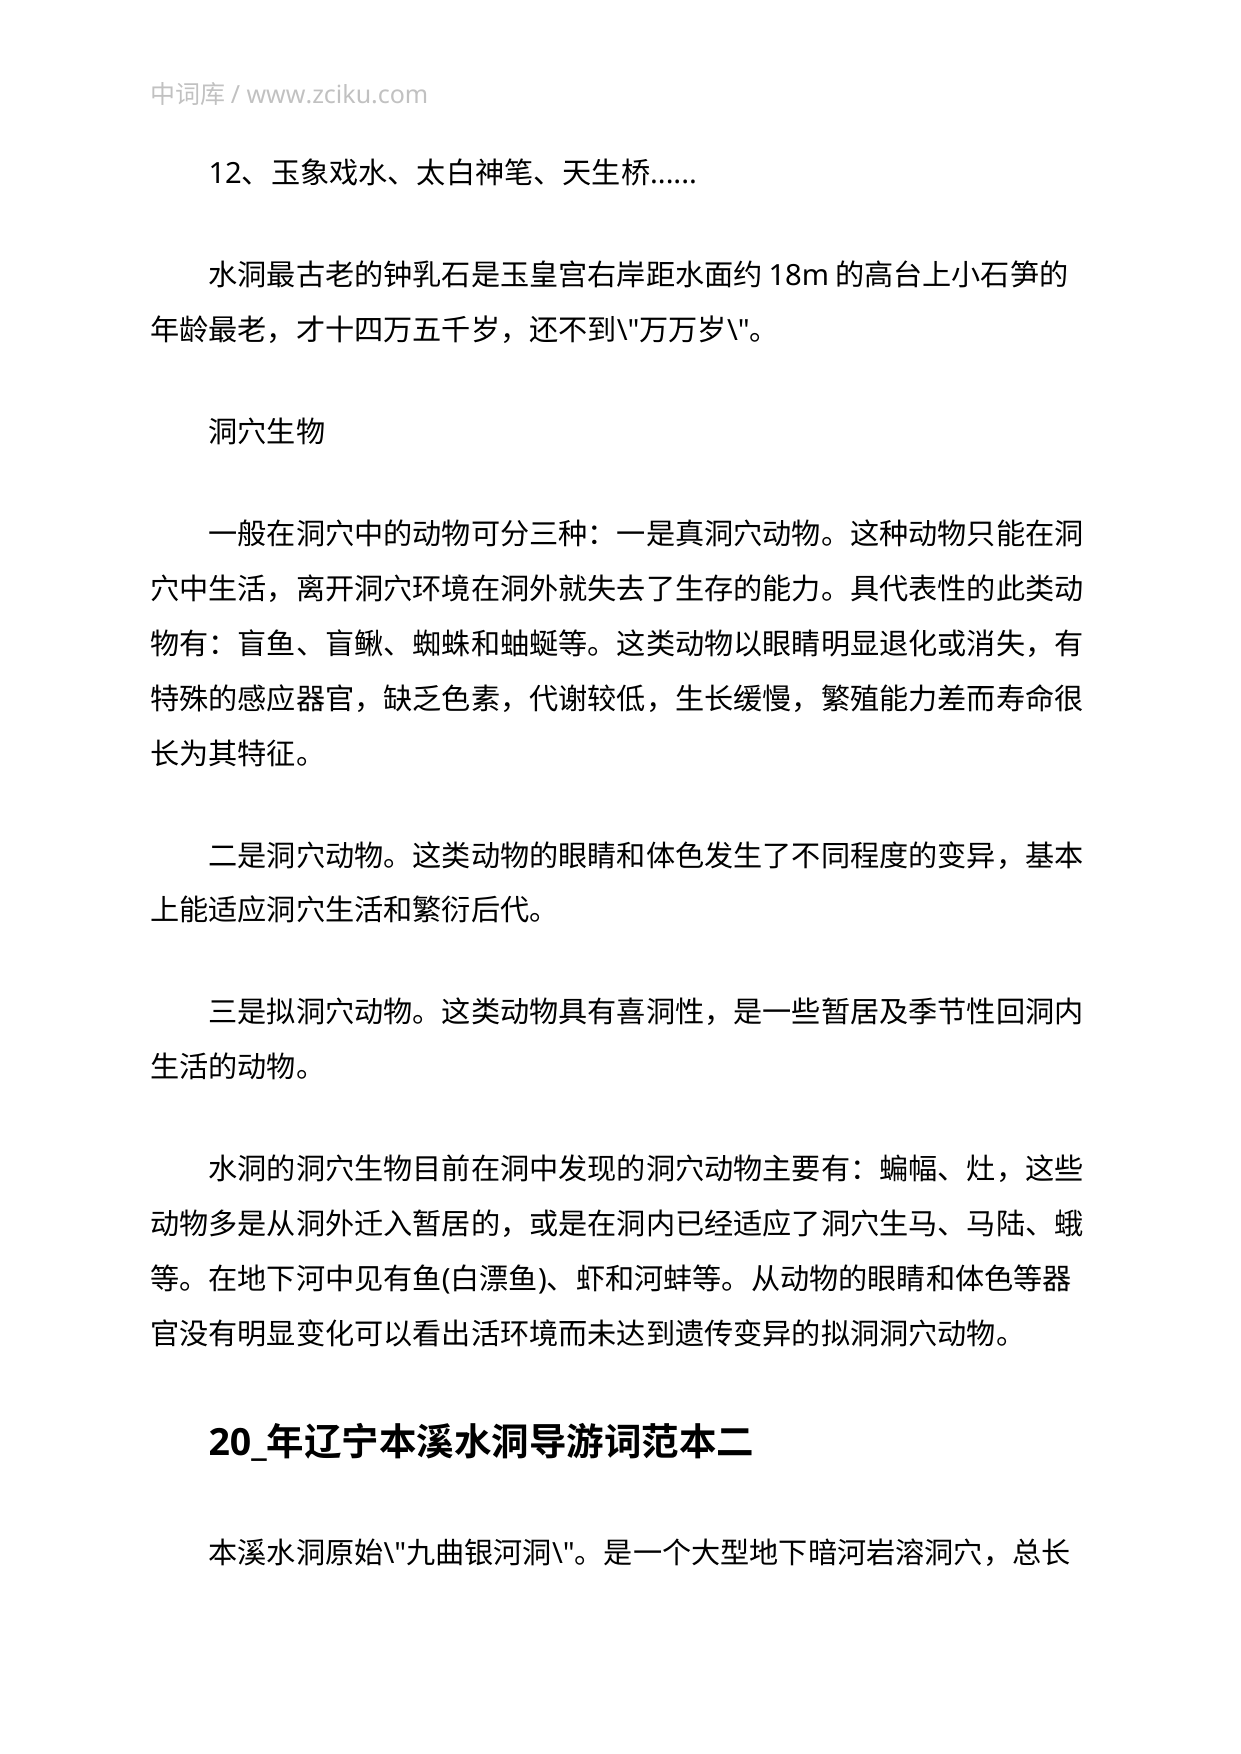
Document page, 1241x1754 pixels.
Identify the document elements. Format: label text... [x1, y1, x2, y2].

text 一般在洞穴中的动物可分三种：一是真洞穴动物。这种动物只能在洞穴中生活，离开洞穴环境在洞外就失去了生存的能力。具代表性的此类动物有：盲鱼、盲鳅、蜘蛛和蚰蜒等。这类动物以眼睛明显退化或消失，有特殊的感应器官，缺乏色素，代谢较低，生长缓慢，繁殖能力差而寿命很长为其特征。 [150, 511, 1090, 773]
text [150, 1529, 1090, 1572]
text 20_年辽宁本溪水洞导游词范本二 [150, 1412, 1090, 1466]
text 二是洞穴动物。这类动物的眼睛和体色发生了不同程度的变异，基本上能适应洞穴生活和繁衍后代。 [150, 832, 1090, 929]
text 12、玉象戏水、太白神笔、天生桥...... [150, 150, 1090, 192]
text 水洞最古老的钟乳石是玉皇宫右岸距水面约18m的高台上小石笋的年龄最老，才十四万五千岁，还不到\"万万岁\"。 [150, 252, 1090, 349]
text 水洞的洞穴生物目前在洞中发现的洞穴动物主要有：蝙幅、灶，这些动物多是从洞外迁入暂居的，或是在洞内已经适应了洞穴生马、马陆、蛾等。在地下河中见有鱼(白漂鱼)、虾和河蚌等。从动物的眼睛和体色等器官没有明显变化可以看出活环境而未达到遗传变异的拟洞洞穴动物。 [150, 1145, 1090, 1352]
text 洞穴生物 [150, 409, 1090, 451]
text 三是拟洞穴动物。这类动物具有喜洞性，是一些暂居及季节性回洞内生活的动物。 [150, 989, 1090, 1086]
